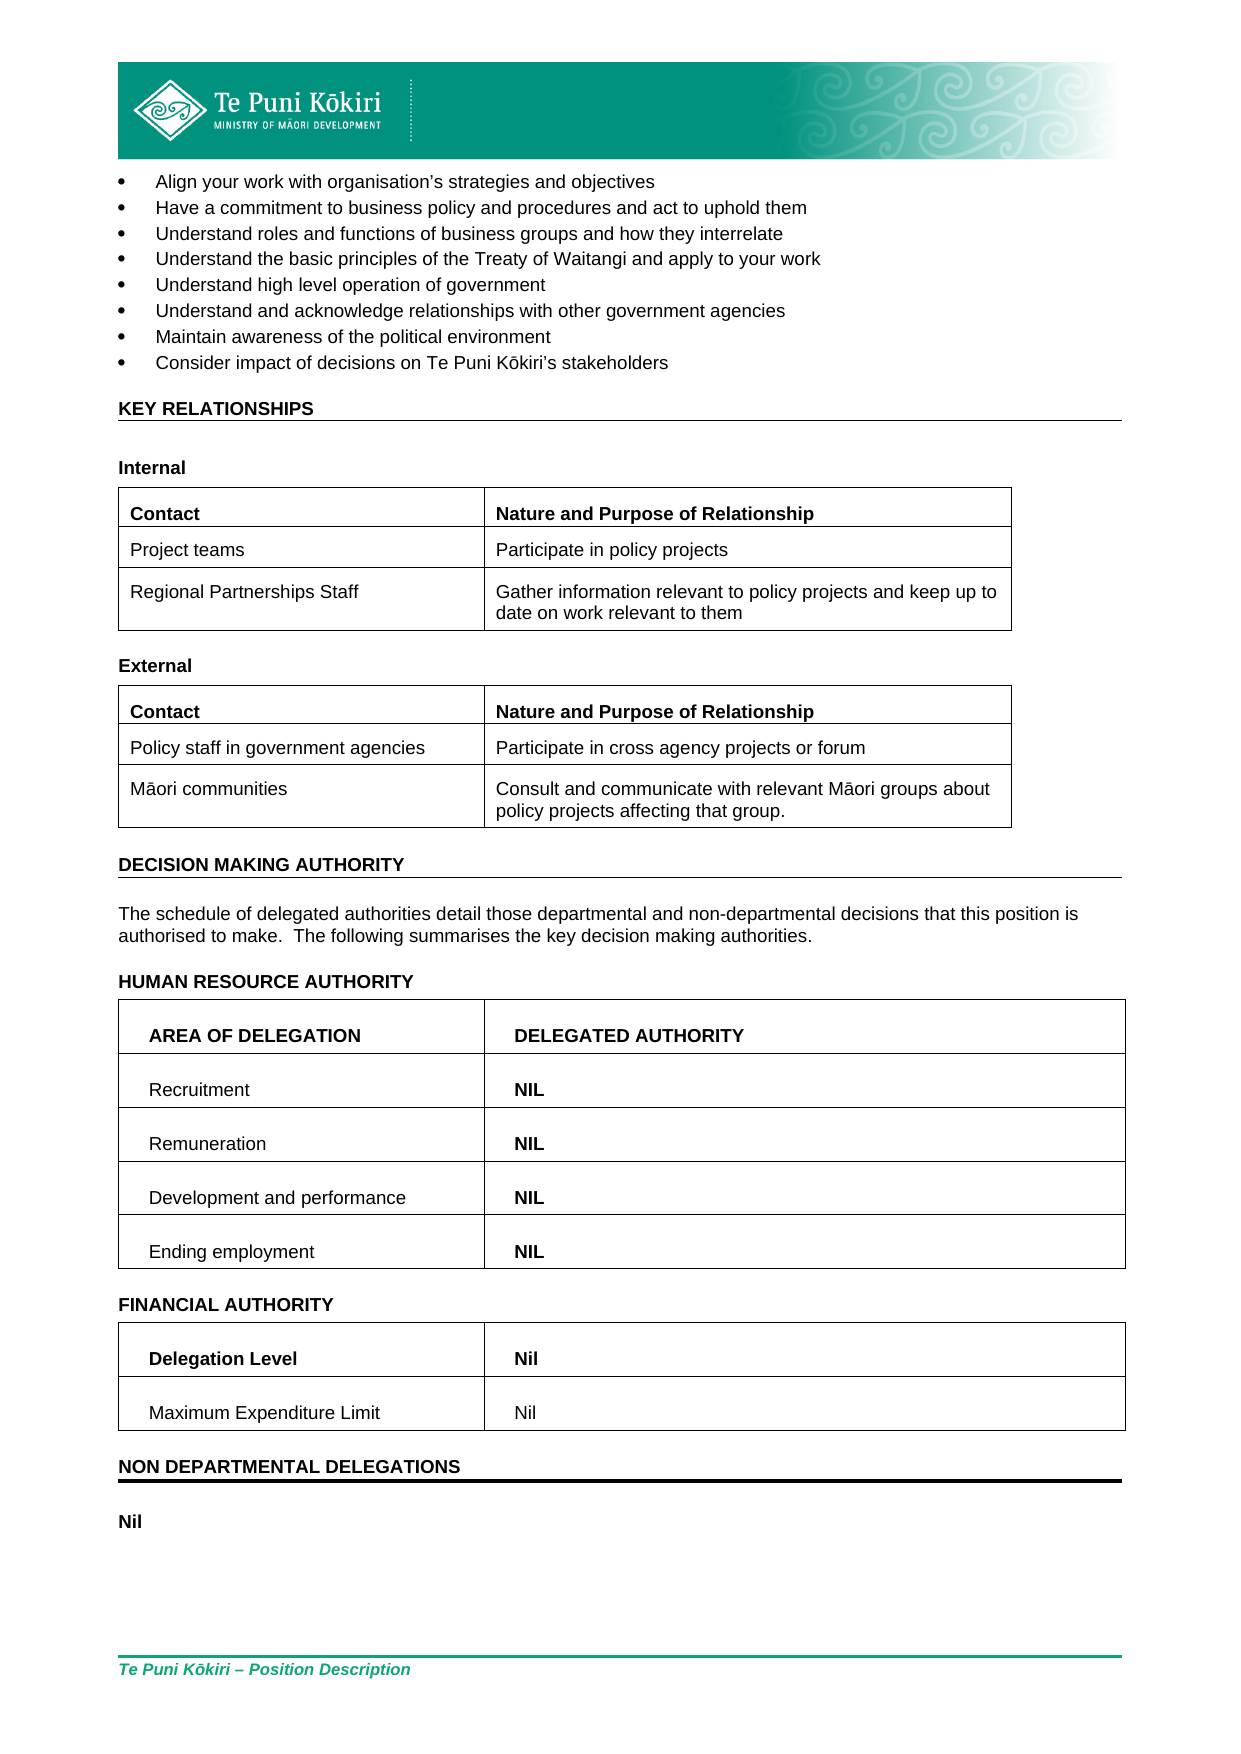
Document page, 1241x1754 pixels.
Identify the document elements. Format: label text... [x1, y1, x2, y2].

table_cell Gather information relevant to policy projects and keep up to date on work relevant to them [485, 568, 1011, 630]
table_cell Development and performance [119, 1162, 484, 1214]
table_cell nil [485, 1108, 1125, 1161]
table_cell Consult and communicate with relevant Māori groups about policy projects affecting that group. [485, 765, 1011, 827]
table_cell Nil [485, 1377, 1125, 1430]
table_cell nil [485, 1215, 1125, 1268]
table_cell Ending employment [119, 1215, 484, 1268]
table_cell Recruitment [119, 1054, 484, 1107]
text External [118, 654, 1122, 676]
list Consider impact of decisions on Te Puni Kōkiri’s stakeholders [118, 351, 1122, 373]
table_header Contact [119, 488, 484, 526]
table_cell Participate in cross agency projects or forum [485, 724, 1011, 764]
list Understand the basic principles of the Treaty of Waitangi and apply to your work [118, 248, 1122, 270]
table_header Contact [119, 686, 484, 723]
list Understand high level operation of government [118, 274, 1122, 296]
table_cell Policy staff in government agencies [119, 724, 484, 764]
table_cell Remuneration [119, 1108, 484, 1161]
subtitle The schedule of delegated authorities detail those departmental and non-departmental decisions that this position is authorised to make. The following summarises the key decision making authorities. [118, 903, 1122, 946]
table_cell Regional Partnerships Staff [119, 568, 484, 630]
text Internal [118, 457, 1122, 478]
table_header Nil [485, 1323, 1125, 1376]
table_cell Maximum Expenditure Limit [119, 1377, 484, 1430]
text Nil [118, 1510, 1122, 1532]
picture [118, 44, 1122, 171]
table_cell Participate in policy projects [485, 527, 1011, 567]
table_header Nature and Purpose of Relationship [485, 686, 1011, 723]
table_cell Māori communities [119, 765, 484, 827]
table_cell nil [485, 1162, 1125, 1214]
list Understand roles and functions of business groups and how they interrelate [118, 222, 1122, 244]
list Have a commitment to business policy and procedures and act to uphold them [118, 196, 1122, 218]
subtitle KEY RELATIONSHIPS [118, 398, 1122, 420]
list Understand and acknowledge relationships with other government agencies [118, 300, 1122, 321]
table_header Nature and Purpose of Relationship [485, 488, 1011, 526]
subtitle Non Departmental Delegations [118, 1456, 1122, 1479]
list Align your work with organisation’s strategies and objectives [118, 171, 1122, 192]
subtitle DECISION MAKING AUTHORITY [118, 853, 1122, 877]
subtitle Human Resource Authority [118, 971, 1122, 993]
table_header Delegated Authority [485, 1000, 1125, 1053]
table_header Area of Delegation [119, 1000, 484, 1053]
subtitle Financial Authority [118, 1294, 1122, 1316]
table_header Delegation Level [119, 1323, 484, 1376]
table_cell Project teams [119, 527, 484, 567]
list Maintain awareness of the political environment [118, 326, 1122, 347]
table_cell nil [485, 1054, 1125, 1107]
